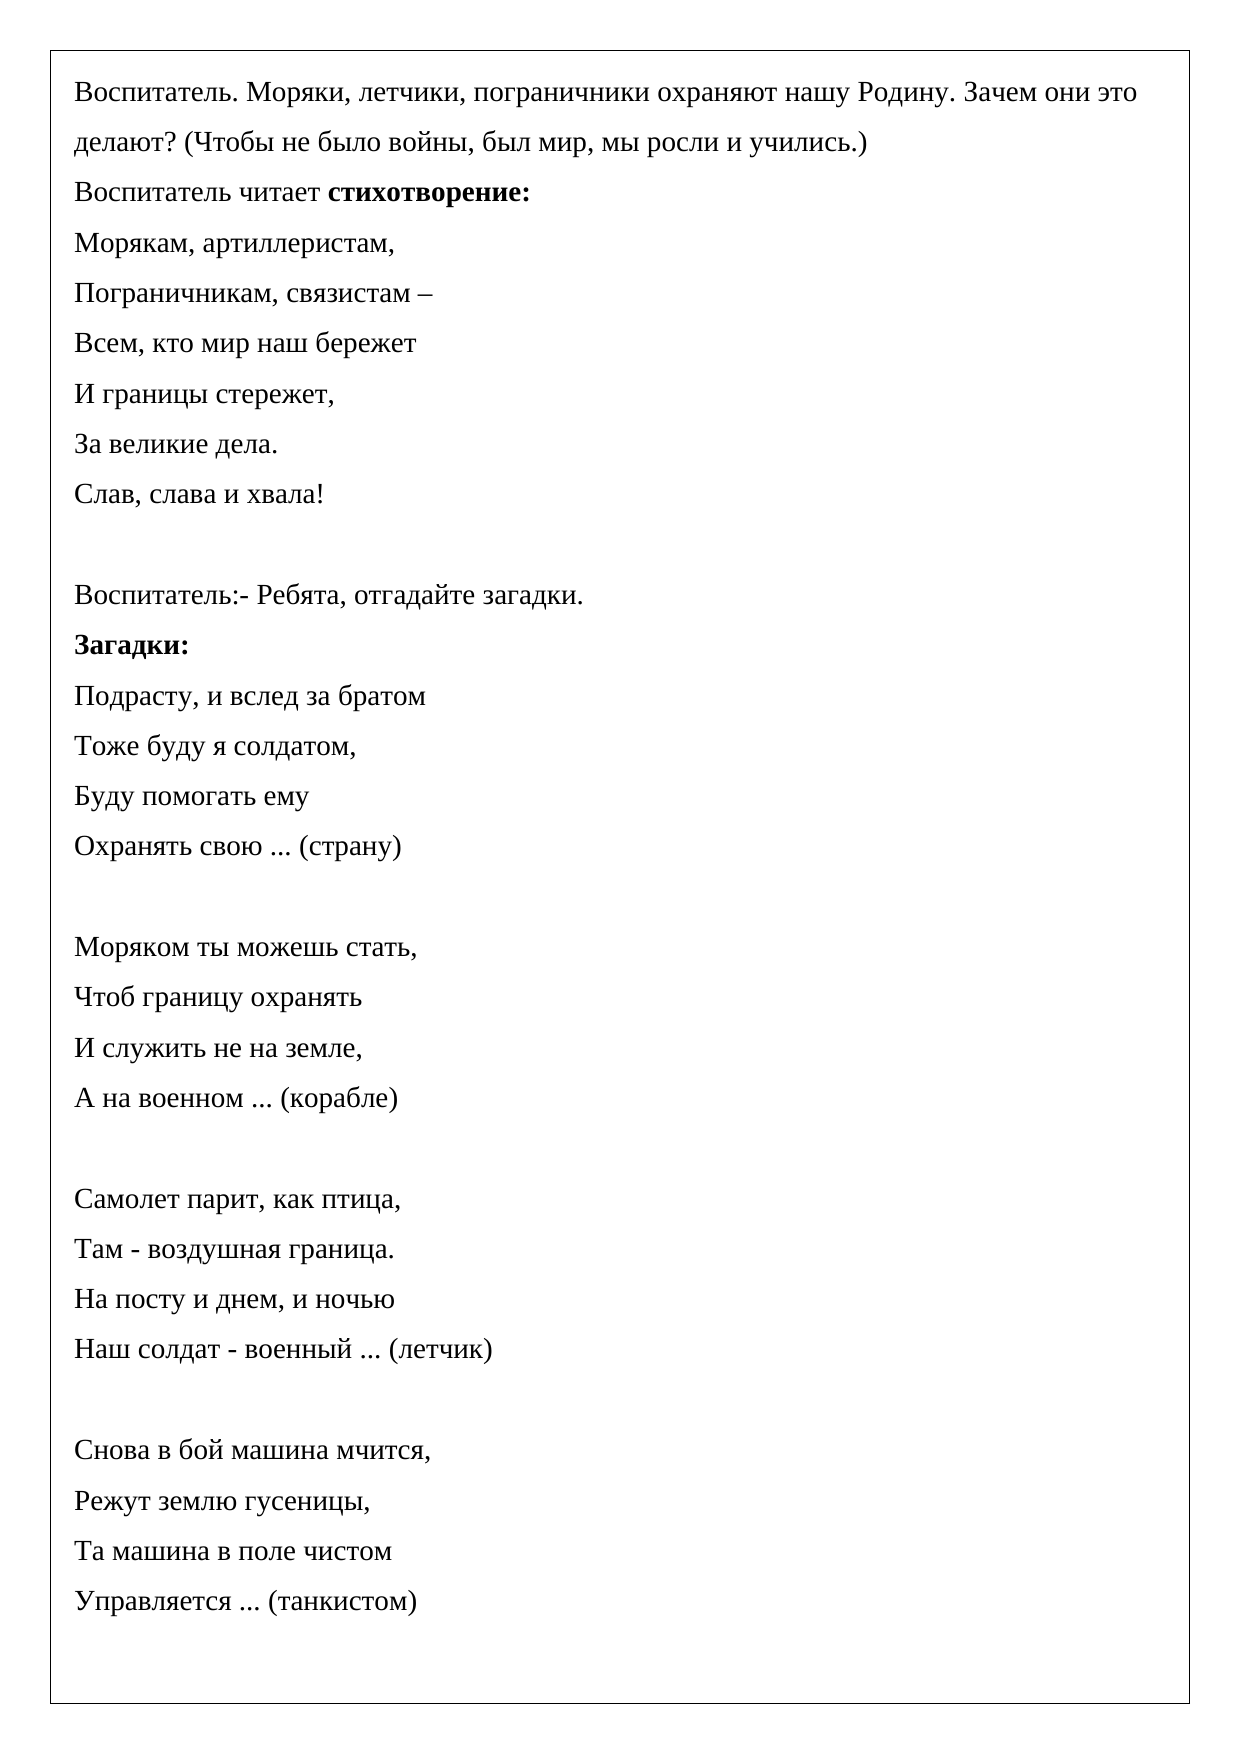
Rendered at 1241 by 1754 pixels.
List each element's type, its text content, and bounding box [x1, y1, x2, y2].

text А на военном ... (корабле) [74, 1080, 1167, 1114]
text Всем, кто мир наш бережет [74, 325, 1167, 359]
text Тоже буду я солдатом, [74, 728, 1167, 761]
text Там - воздушная граница. [74, 1231, 1167, 1264]
text Режут землю гусеницы, [74, 1483, 1167, 1516]
text Охранять свою ... (страну) [74, 828, 1167, 862]
text Воспитатель:- Ребята, отгадайте загадки. [74, 577, 1167, 611]
text Воспитатель. Моряки, летчики, пограничники охраняют нашу Родину. Зачем они это делают? (Чтобы не было войны, был мир, мы росли и учились.) [74, 74, 1167, 158]
text Подрасту, и вслед за братом [74, 678, 1167, 711]
text Слав, слава и хвала! [74, 476, 1167, 510]
text Чтоб границу охранять [74, 979, 1167, 1013]
text И границы стережет, [74, 376, 1167, 409]
text Буду помогать ему [74, 778, 1167, 812]
text Моряком ты можешь стать, [74, 929, 1167, 963]
text Пограничникам, связистам – [74, 275, 1167, 309]
text Воспитатель читает стихотворение: [74, 174, 1167, 208]
text Самолет парит, как птица, [74, 1181, 1167, 1214]
text Загадки: [74, 627, 1167, 661]
text Снова в бой машина мчится, [74, 1432, 1167, 1466]
text Морякам, артиллеристам, [74, 225, 1167, 258]
text И служить не на земле, [74, 1030, 1167, 1063]
text Наш солдат - военный ... (летчик) [74, 1332, 1167, 1365]
text На посту и днем, и ночью [74, 1281, 1167, 1315]
text Та машина в поле чистом [74, 1533, 1167, 1566]
text Управляется ... (танкистом) [74, 1583, 1167, 1617]
text За великие дела. [74, 426, 1167, 459]
